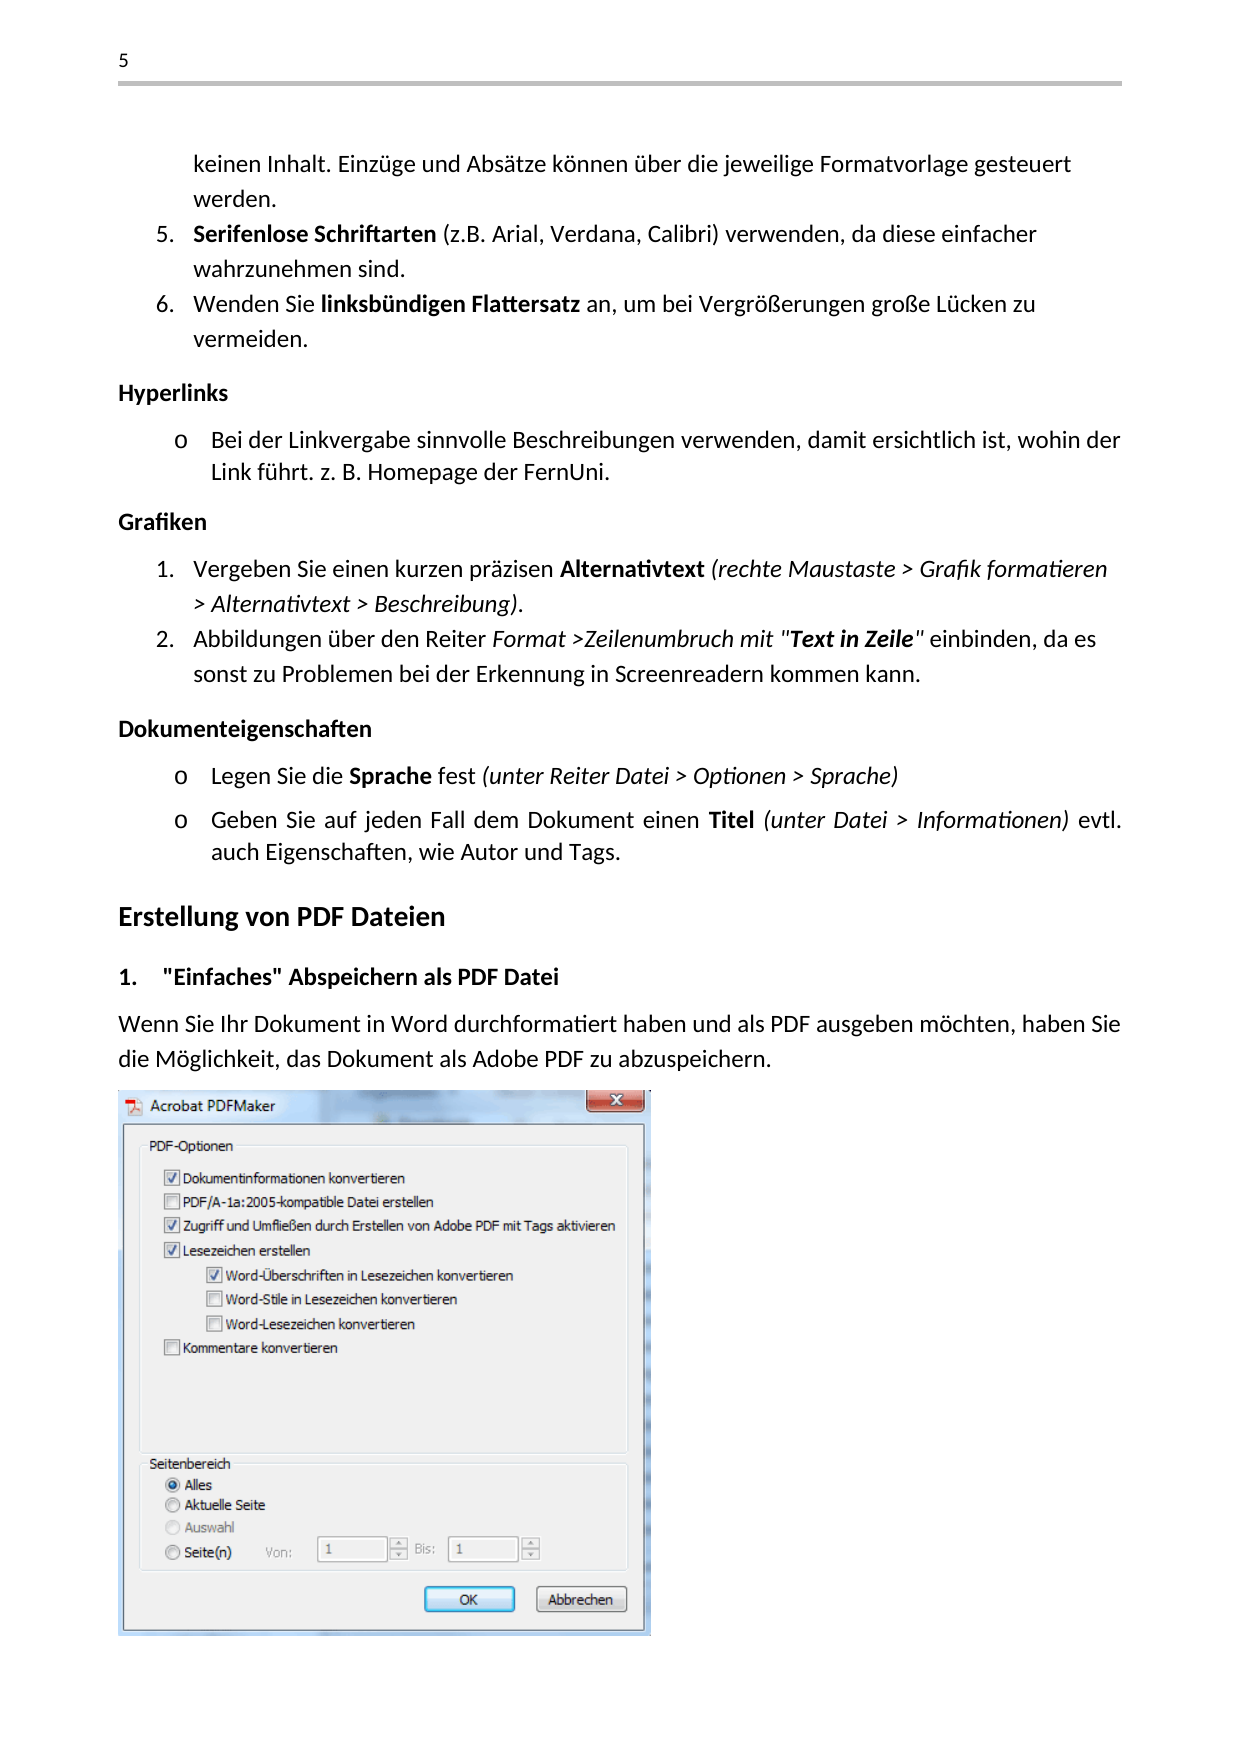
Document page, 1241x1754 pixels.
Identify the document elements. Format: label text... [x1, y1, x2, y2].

text Geben Sie auf jeden Fall dem Dokument einen Titel (unter Datei > Informationen) evtl. auch Eigenschaften, wie Autor und Tags. [173, 804, 1122, 867]
list Vergeben Sie einen kurzen präzisen Alternativtext (rechte Maustaste > Grafik formatieren > Alternativtext > Beschreibung). [156, 553, 1122, 619]
subtitle Erstellung von PDF Dateien [118, 896, 1122, 933]
list Abbildungen über den Reiter Format >Zeilenumbruch mit "Text in Zeile" einbinden, da es sonst zu Problemen bei der Erkennung in Screenreadern kommen kann. [156, 623, 1122, 689]
subtitle Grafiken [118, 503, 1122, 537]
list Wenden Sie linksbündigen Flattersatz an, um bei Vergrößerungen große Lücken zu vermeiden. [156, 288, 1122, 353]
subtitle Dokumenteigenschaften [118, 710, 1122, 743]
list Legen Sie die Sprache fest (unter Reiter Datei > Optionen > Sprache) [173, 760, 1122, 792]
subtitle 1. "Einfaches" Abspeichern als PDF Datei [118, 958, 1122, 992]
text Wenn Sie Ihr Dokument in Word durchformatiert haben und als PDF ausgeben möchten, haben Sie die Möglichkeit, das Dokument als Adobe PDF zu abzuspeichern. [118, 1008, 1122, 1074]
list Serifenlose Schriftarten (z.B. Arial, Verdana, Calibri) verwenden, da diese einfacher wahrzunehmen sind. [156, 218, 1122, 283]
subtitle Hyperlinks [118, 374, 1122, 408]
picture [118, 1090, 651, 1636]
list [156, 148, 1122, 213]
text Bei der Linkvergabe sinnvolle Beschreibungen verwenden, damit ersichtlich ist, wohin der Link führt. z. B. Homepage der FernUni. [173, 424, 1122, 487]
